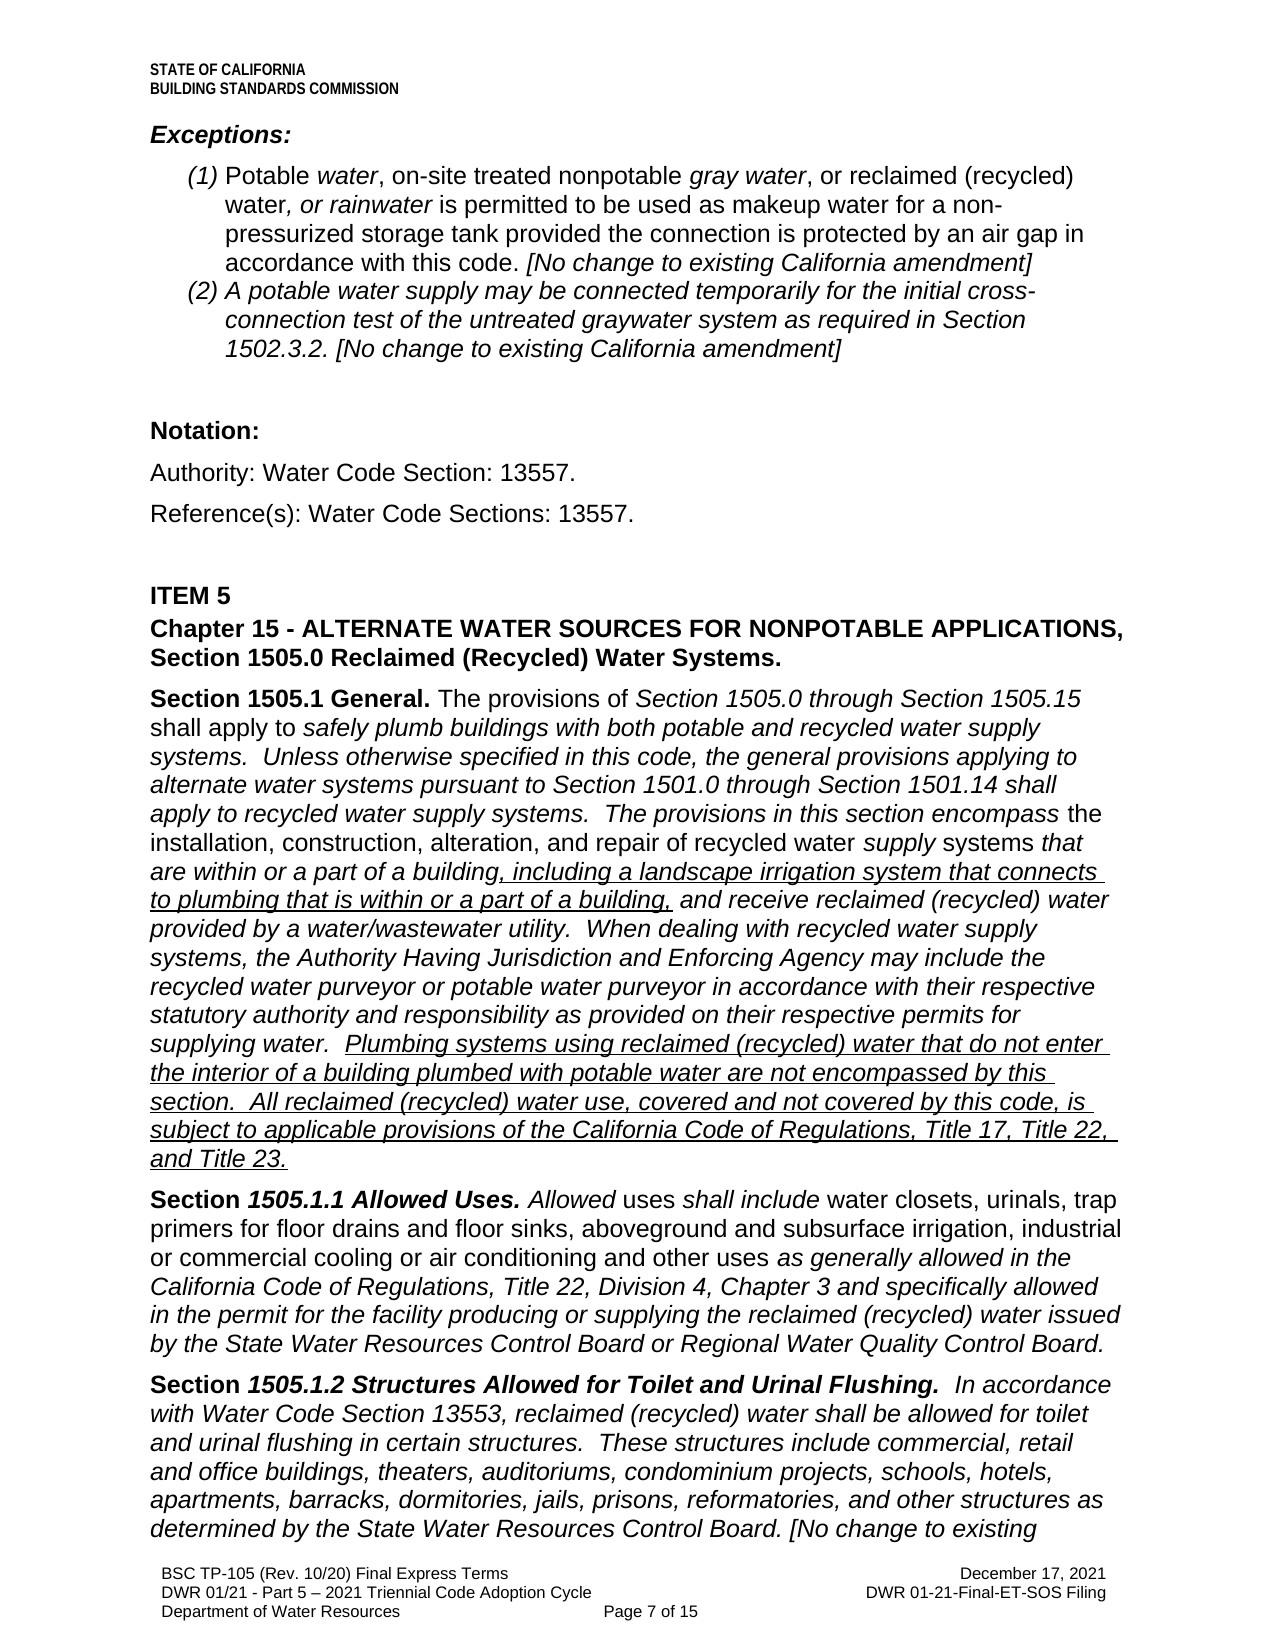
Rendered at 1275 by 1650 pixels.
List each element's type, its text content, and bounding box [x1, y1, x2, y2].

text Reference(s): Water Code Sections: 13557. [150, 499, 1125, 527]
text Notation: [150, 416, 1125, 445]
text Exceptions: [150, 120, 1125, 149]
text Section 1505.1.1 Allowed Uses. Allowed uses shall include water closets, urinals, trap primers for floor drains and floor sinks, aboveground and subsurface irrigation, industrial or commercial cooling or air conditioning and other uses as generally allowed in the California Code of Regulations, Title 22, Division 4, Chapter 3 and specifically allowed in the permit for the facility producing or supplying the reclaimed (recycled) water issued by the State Water Resources Control Board or Regional Water Quality Control Board. [150, 1185, 1125, 1358]
subtitle ITEM 5 [150, 581, 1125, 610]
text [150, 1370, 1125, 1543]
text Section 1505.1 General. The provisions of Section 1505.0 through Section 1505.15 shall apply to safely plumb buildings with both potable and recycled water supply systems. Unless otherwise specified in this code, the general provisions applying to alternate water systems pursuant to Section 1501.0 through Section 1501.14 shall apply to recycled water supply systems. The provisions in this section encompass the installation, construction, alteration, and repair of recycled water supply systems that are within or a part of a building, including a landscape irrigation system that connects to plumbing that is within or a part of a building, and receive reclaimed (recycled) water provided by a water/wastewater utility. When dealing with recycled water supply systems, the Authority Having Jurisdiction and Enforcing Agency may include the recycled water purveyor or potable water purveyor in accordance with their respective statutory authority and responsibility as provided on their respective permits for supplying water. Plumbing systems using reclaimed (recycled) water that do not enter the interior of a building plumbed with potable water are not encompassed by this section. All reclaimed (recycled) water use, covered and not covered by this code, is subject to applicable provisions of the California Code of Regulations, Title 17, Title 22, and Title 23. [150, 684, 1125, 1173]
subtitle Chapter 15 - ALTERNATE WATER SOURCES FOR NONPOTABLE APPLICATIONS, Section 1505.0 Reclaimed (Recycled) Water Systems. [150, 614, 1125, 672]
list Potable water, on-site treated nonpotable gray water, or reclaimed (recycled) water, or rainwater is permitted to be used as makeup water for a non-pressurized storage tank provided the connection is protected by an air gap in accordance with this code. [No change to existing California amendment] [187, 161, 1125, 276]
list A potable water supply may be connected temporarily for the initial cross-connection test of the untreated graywater system as required in Section 1502.3.2. [No change to existing California amendment] [187, 276, 1125, 362]
text Authority: Water Code Section: 13557. [150, 457, 1125, 486]
